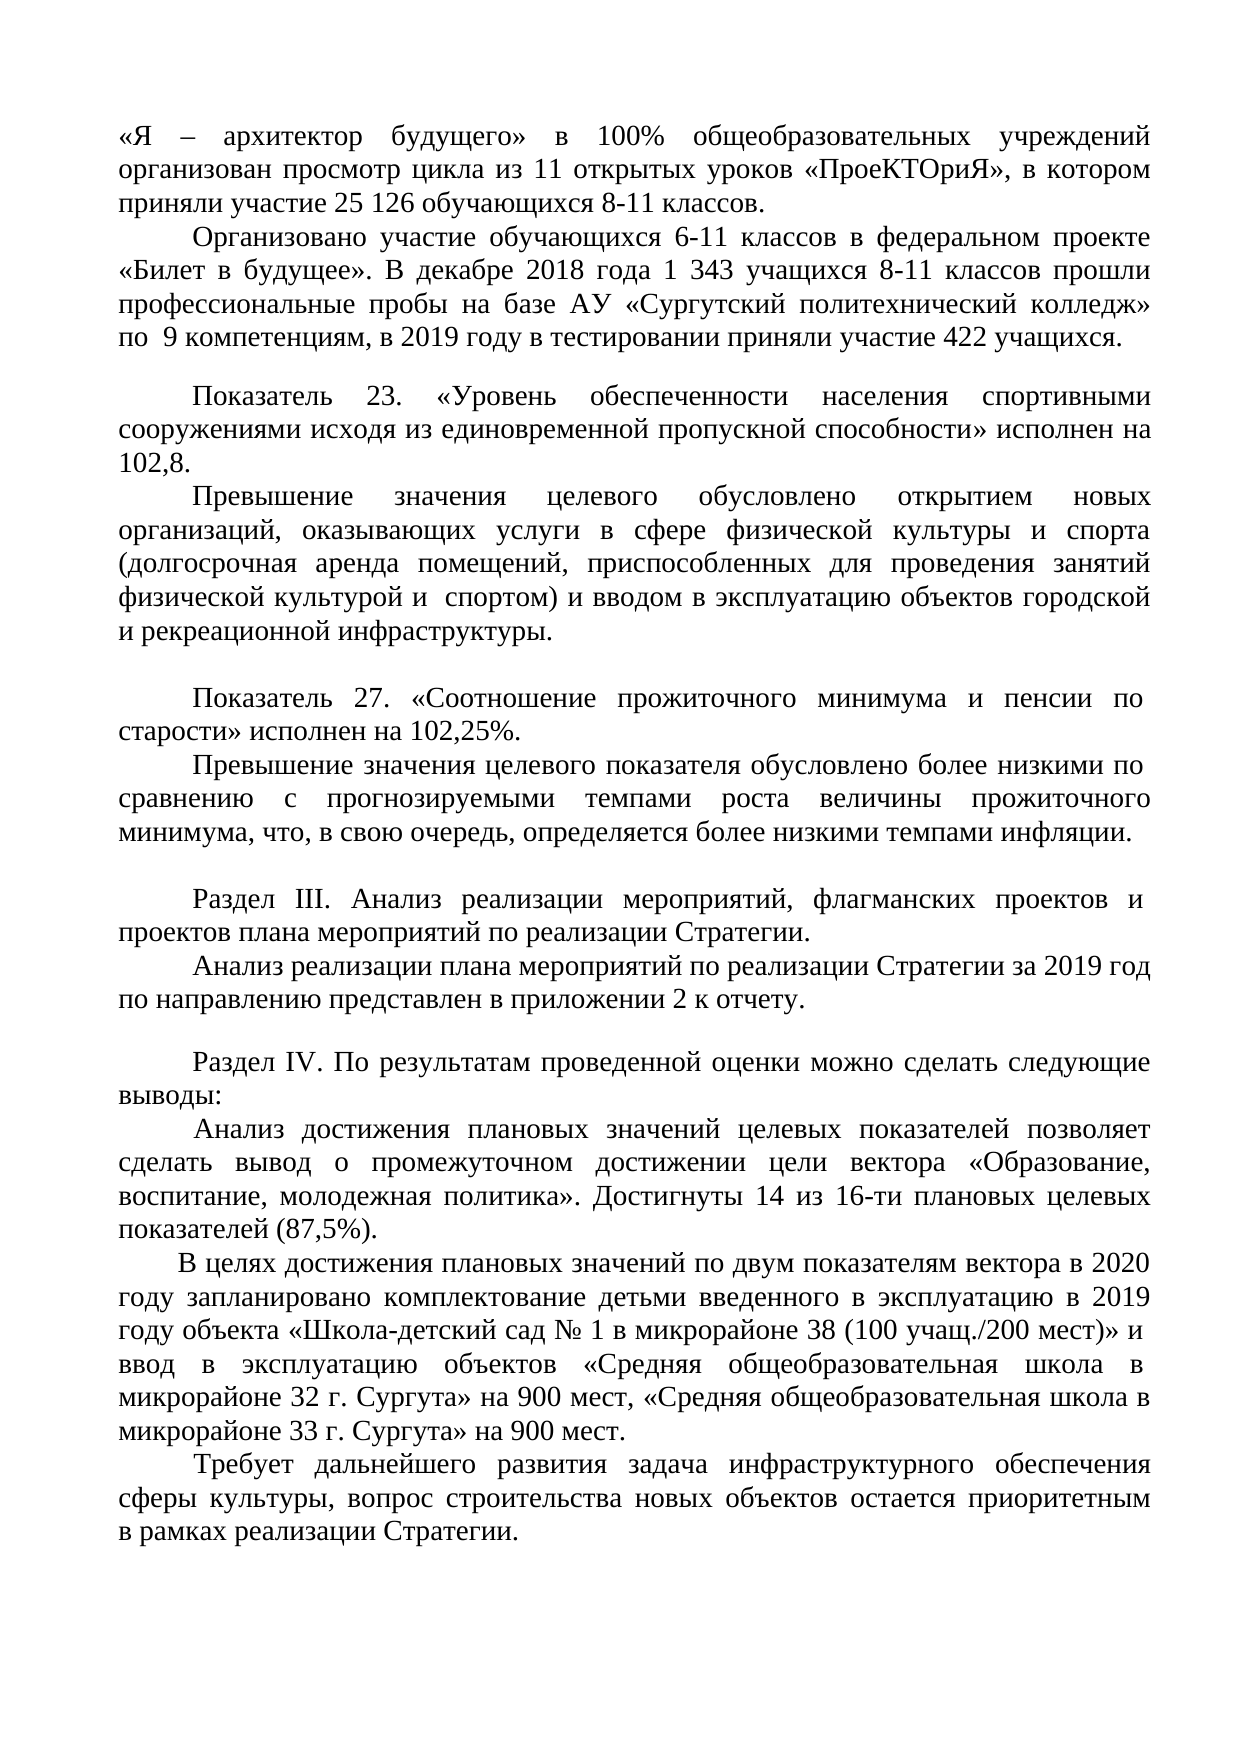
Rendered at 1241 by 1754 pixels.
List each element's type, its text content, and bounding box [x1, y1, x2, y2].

text Организовано участие обучающихся 6-11 классов в федеральном проекте «Билет в будущее». В декабре 2018 года 1 343 учащихся 8-11 классов прошли профессиональные пробы на базе АУ «Сургутский политехнический колледж» по 9 компетенциям, в 2019 году в тестировании приняли участие 422 учащихся. [118, 219, 1152, 353]
text В целях достижения плановых значений по двум показателям вектора в 2020 году запланировано комплектование детьми введенного в эксплуатацию в 2019 году объекта «Школа-детский сад № 1 в микрорайоне 38 (100 учащ./200 мест)» и ввод в эксплуатацию объектов «Средняя общеобразовательная школа в микрорайоне 32 г. Сургута» на 900 мест, «Средняя общеобразовательная школа в микрорайоне 33 г. Сургута» на 900 мест. [118, 1245, 1152, 1446]
text Показатель 23. «Уровень обеспеченности населения спортивными сооружениями исходя из единовременной пропускной способности» исполнен на 102,8. [118, 378, 1152, 478]
text Анализ достижения плановых значений целевых показателей позволяет сделать вывод о промежуточном достижении цели вектора «Образование, воспитание, молодежная политика». Достигнуты 14 из 16-ти плановых целевых показателей (87,5%). [118, 1111, 1152, 1245]
text Показатель 27. «Соотношение прожиточного минимума и пенсии по старости» исполнен на 102,25%. [118, 680, 1152, 747]
text Раздел III. Анализ реализации мероприятий, флагманских проектов и проектов плана мероприятий по реализации Стратегии. [118, 881, 1152, 948]
text Раздел IV. По результатам проведенной оценки можно сделать следующие выводы: [118, 1044, 1152, 1111]
text Анализ реализации плана мероприятий по реализации Стратегии за 2019 год по направлению представлен в приложении 2 к отчету. [118, 948, 1152, 1015]
text Превышение значения целевого обусловлено открытием новых организаций, оказывающих услуги в сфере физической культуры и спорта (долгосрочная аренда помещений, приспособленных для проведения занятий физической культурой и спортом) и вводом в эксплуатацию объектов городской и рекреационной инфраструктуры. [118, 478, 1152, 646]
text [118, 118, 1152, 219]
text Превышение значения целевого показателя обусловлено более низкими по сравнению с прогнозируемыми темпами роста величины прожиточного минимума, что, в свою очередь, определяется более низкими темпами инфляции. [118, 747, 1152, 847]
text Требует дальнейшего развития задача инфраструктурного обеспечения сферы культуры, вопрос строительства новых объектов остается приоритетным в рамках реализации Стратегии. [118, 1446, 1152, 1547]
